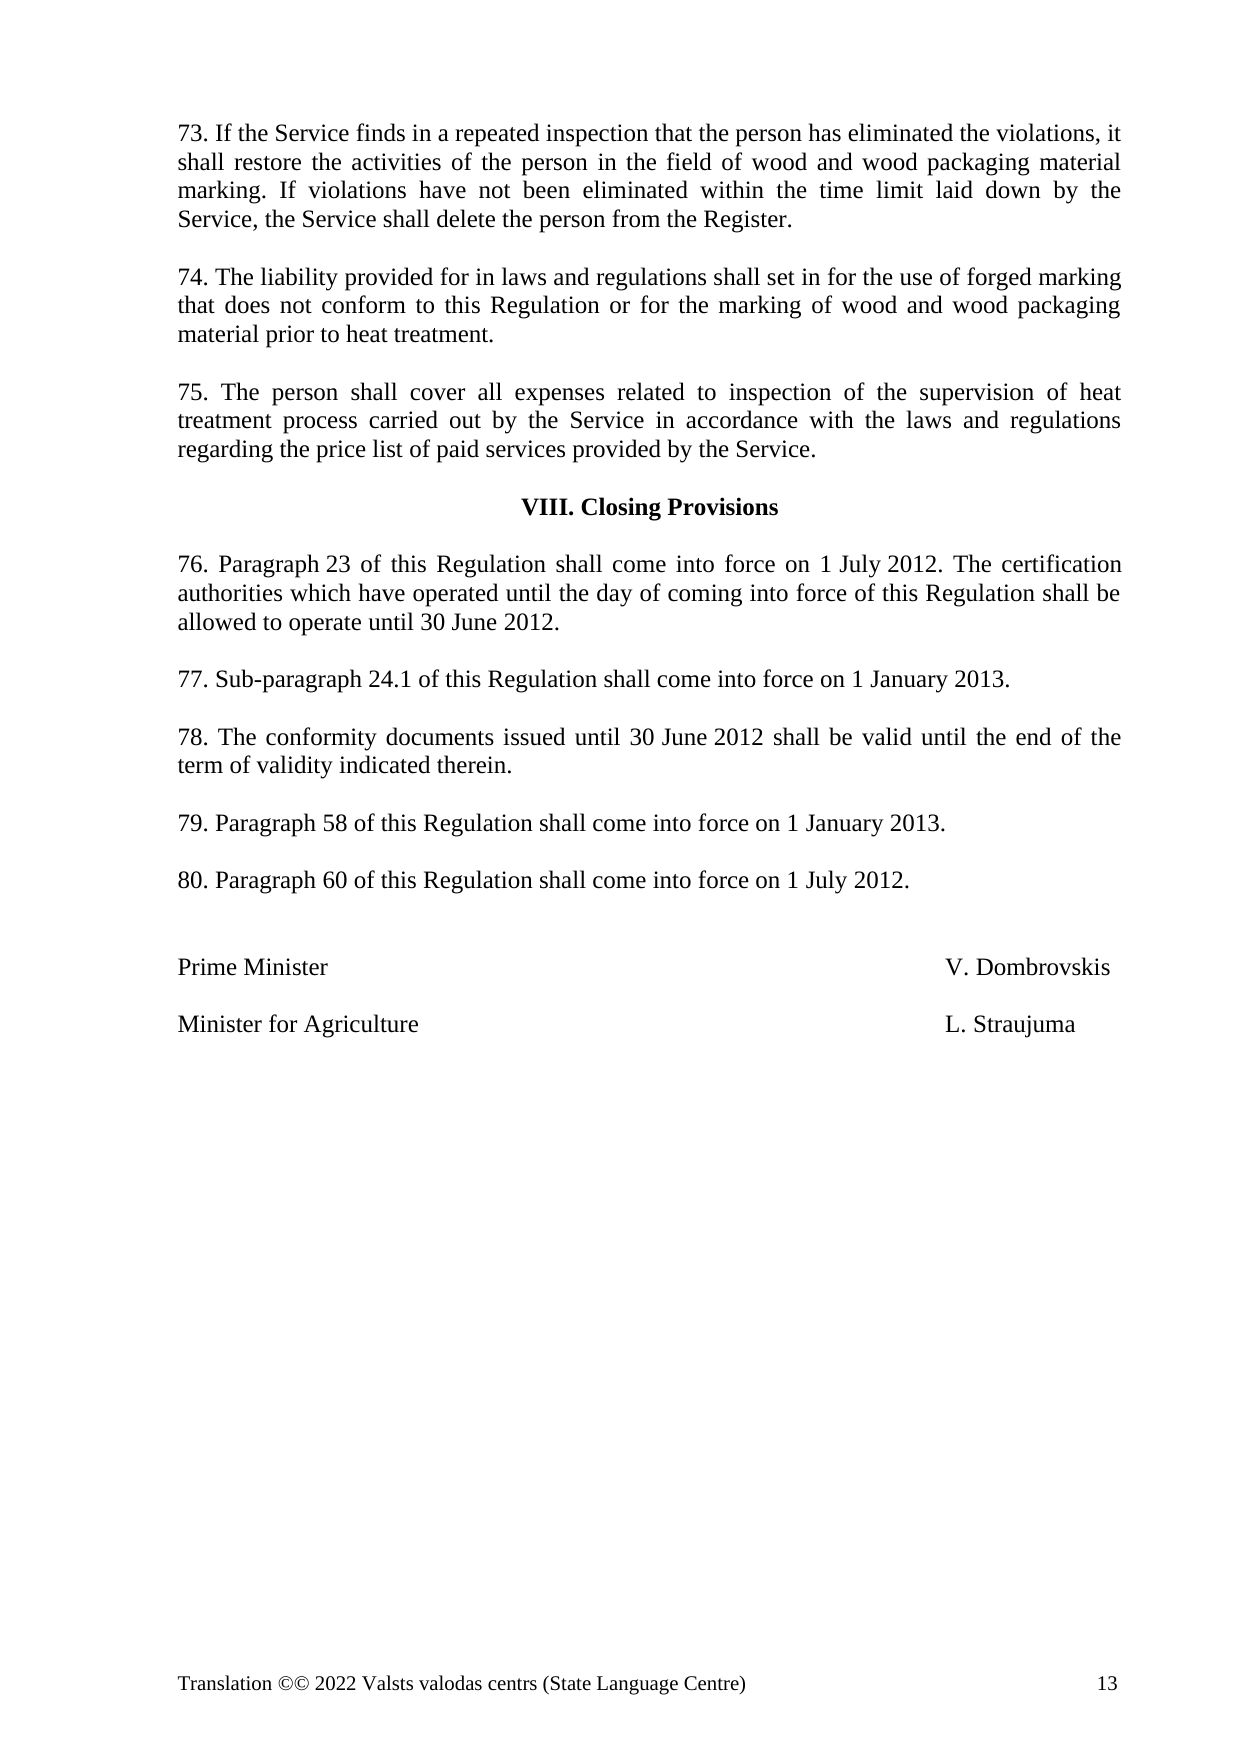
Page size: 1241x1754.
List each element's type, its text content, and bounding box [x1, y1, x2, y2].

text 77. Sub-paragraph 24.1 of this Regulation shall come into force on 1 January 2013. [177, 664, 1122, 693]
text 74. The liability provided for in laws and regulations shall set in for the use of forged marking that does not conform to this Regulation or for the marking of wood and wood packaging material prior to heat treatment. [177, 262, 1122, 348]
text 76. Paragraph 23 of this Regulation shall come into force on 1 July 2012. The certification authorities which have operated until the day of coming into force of this Regulation shall be allowed to operate until 30 June 2012. [177, 549, 1122, 636]
text 73. If the Service finds in a repeated inspection that the person has eliminated the violations, it shall restore the activities of the person in the field of wood and wood packaging material marking. If violations have not been eliminated within the time limit laid down by the Service, the Service shall delete the person from the Register. [177, 118, 1122, 233]
text Minister for Agriculture L. Straujuma [177, 1009, 1122, 1038]
text 80. Paragraph 60 of this Regulation shall come into force on 1 July 2012. [177, 866, 1122, 894]
text Prime Minister V. Dombrovskis [177, 952, 1122, 981]
text 78. The conformity documents issued until 30 June 2012 shall be valid until the end of the term of validity indicated therein. [177, 722, 1122, 779]
text 79. Paragraph 58 of this Regulation shall come into force on 1 January 2013. [177, 808, 1122, 837]
text 75. The person shall cover all expenses related to inspection of the supervision of heat treatment process carried out by the Service in accordance with the laws and regulations regarding the price list of paid services provided by the Service. [177, 377, 1122, 463]
text VIII. Closing Provisions [177, 492, 1122, 521]
